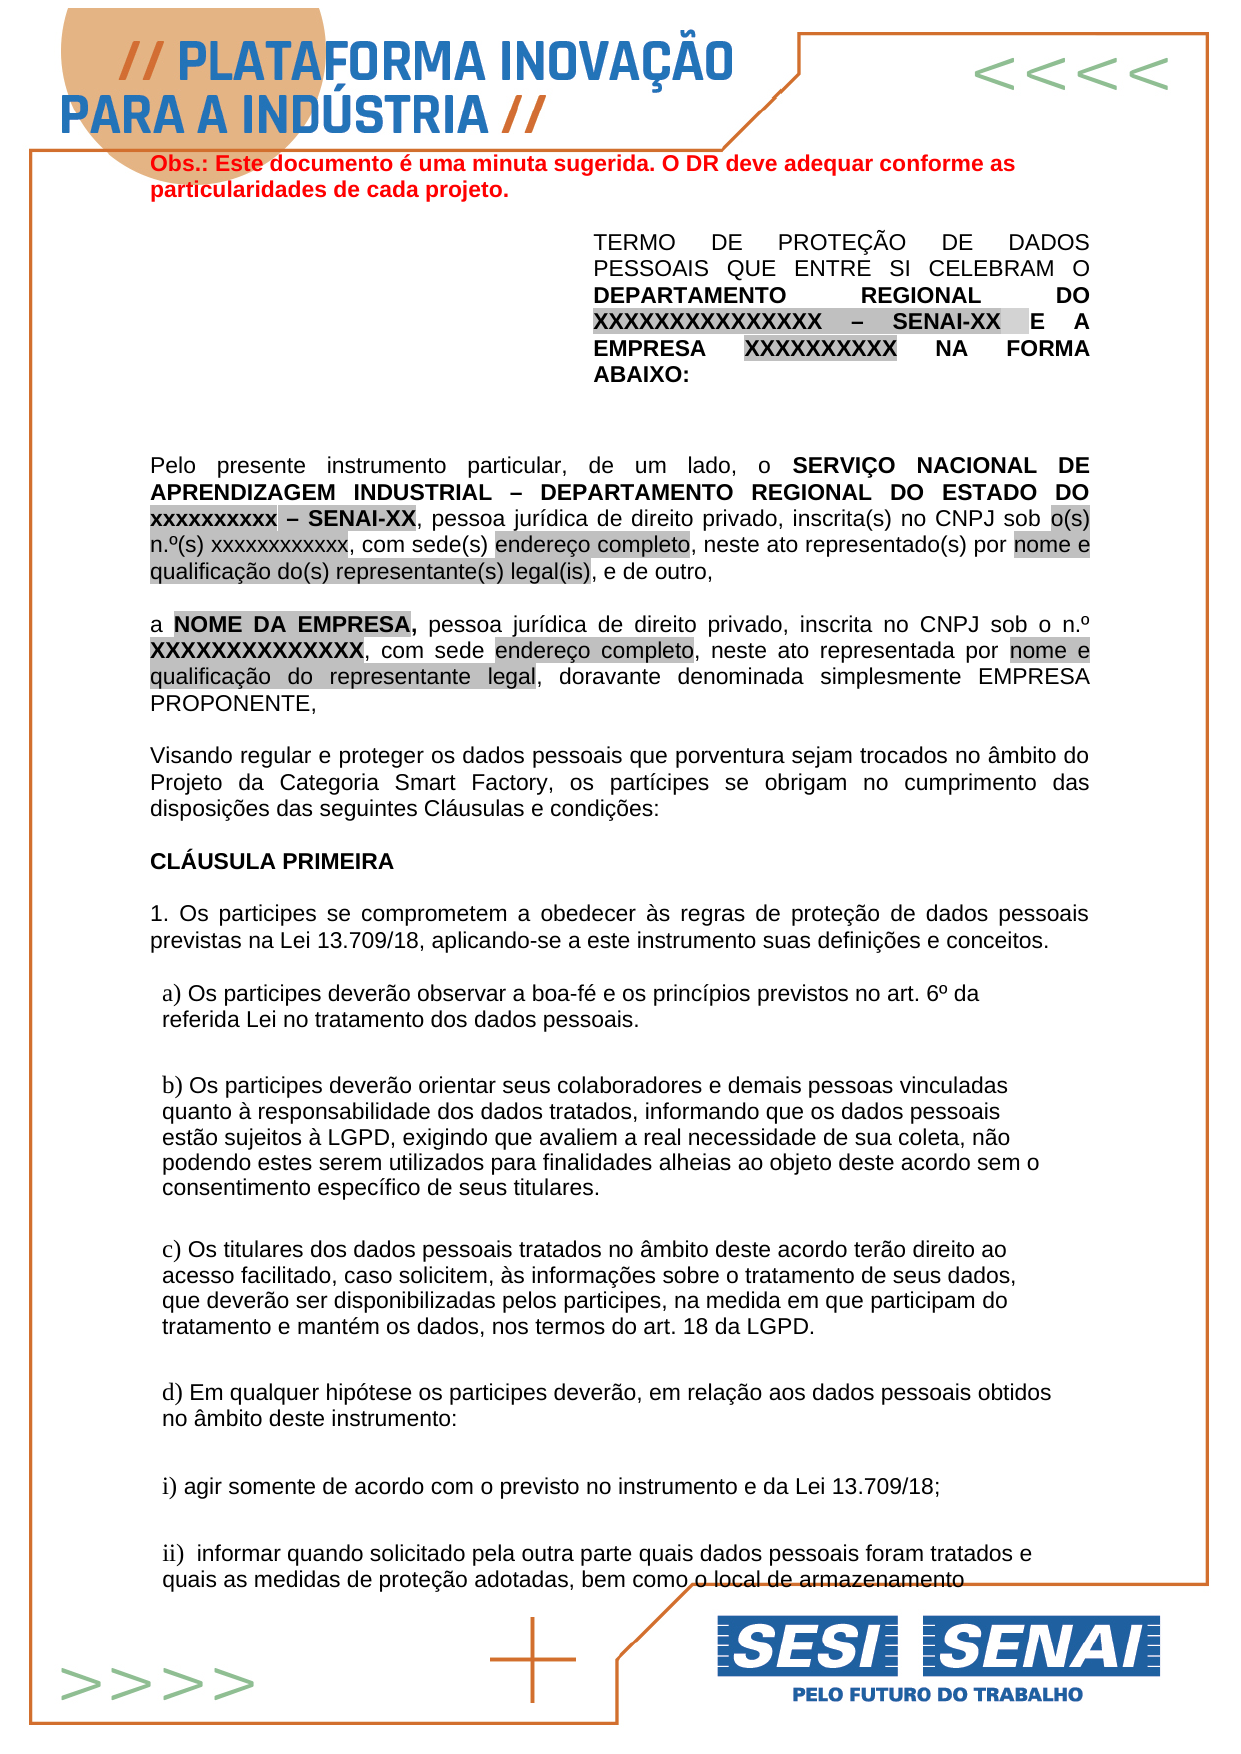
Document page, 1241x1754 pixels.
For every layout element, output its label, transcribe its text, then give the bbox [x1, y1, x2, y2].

text CLÁUSULA PRIMEIRA [150, 848, 1090, 874]
list Os participes deverão observar a boa-fé e os princípios previstos no art. 6º da referida Lei no tratamento dos dados pessoais. [162, 979, 1052, 1032]
picture [6, 8, 1234, 1745]
text Obs.: Este documento é uma minuta sugerida. O DR deve adequar conforme as particularidades de cada projeto. [150, 150, 1090, 203]
list Os titulares dos dados pessoais tratados no âmbito deste acordo terão direito ao acesso facilitado, caso solicitem, às informações sobre o tratamento de seus dados, que deverão ser disponibilizadas pelos participes, na medida em que participam do tratamento e mantém os dados, nos termos do art. 18 da LGPD. [162, 1236, 1017, 1339]
list Em qualquer hipótese os participes deverão, em relação aos dados pessoais obtidos no âmbito deste instrumento: [162, 1379, 1064, 1432]
text a nome da empresa, pessoa jurídica de direito privado, inscrita no CNPJ sob o n.º xxxxxxxxxxxxxx, com sede endereço completo, neste ato representada por nome e qualificação do representante legal, doravante denominada simplesmente EMPRESA PROPONENTE, [150, 611, 1090, 716]
text Pelo presente instrumento particular, de um lado, o SERVIÇO NACIONAL DE APRENDIZAGEM INDUSTRIAL – DEPARTAMENTO REGIONAL DO ESTADO DO xxxxxxxxxx – SENAI-XX, pessoa jurídica de direito privado, inscrita(s) no CNPJ sob o(s) n.º(s) xxxxxxxxxxxx, com sede(s) endereço completo, neste ato representado(s) por nome e qualificação do(s) representante(s) legal(is), e de outro, [150, 452, 1090, 584]
text TERMO DE PROTEÇÃO DE DADOS PESSOAIS QUE ENTRE SI CELEBRAM O DEPARTAMENTO REGIONAL DO XXXXXXXXXXXXXXX – SENAI-XX E A EMPRESA XXXXXXXXXX NA FORMA ABAIXO: [593, 229, 1090, 387]
text Visando regular e proteger os dados pessoais que porventura sejam trocados no âmbito do Projeto da Categoria Smart Factory, os partícipes se obrigam no cumprimento das disposições das seguintes Cláusulas e condições: [150, 742, 1090, 821]
list agir somente de acordo com o previsto no instrumento e da Lei 13.709/18; [162, 1471, 1090, 1500]
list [162, 1539, 1035, 1592]
text 1. Os participes se comprometem a obedecer às regras de proteção de dados pessoais previstas na Lei 13.709/18, aplicando-se a este instrumento suas definições e conceitos. [150, 900, 1090, 953]
list Os participes deverão orientar seus colaboradores e demais pessoas vinculadas quanto à responsabilidade dos dados tratados, informando que os dados pessoais estão sujeitos à LGPD, exigindo que avaliem a real necessidade de sua coleta, não podendo estes serem utilizados para finalidades alheias ao objeto deste acordo sem o consentimento específico de seus titulares. [162, 1072, 1051, 1200]
